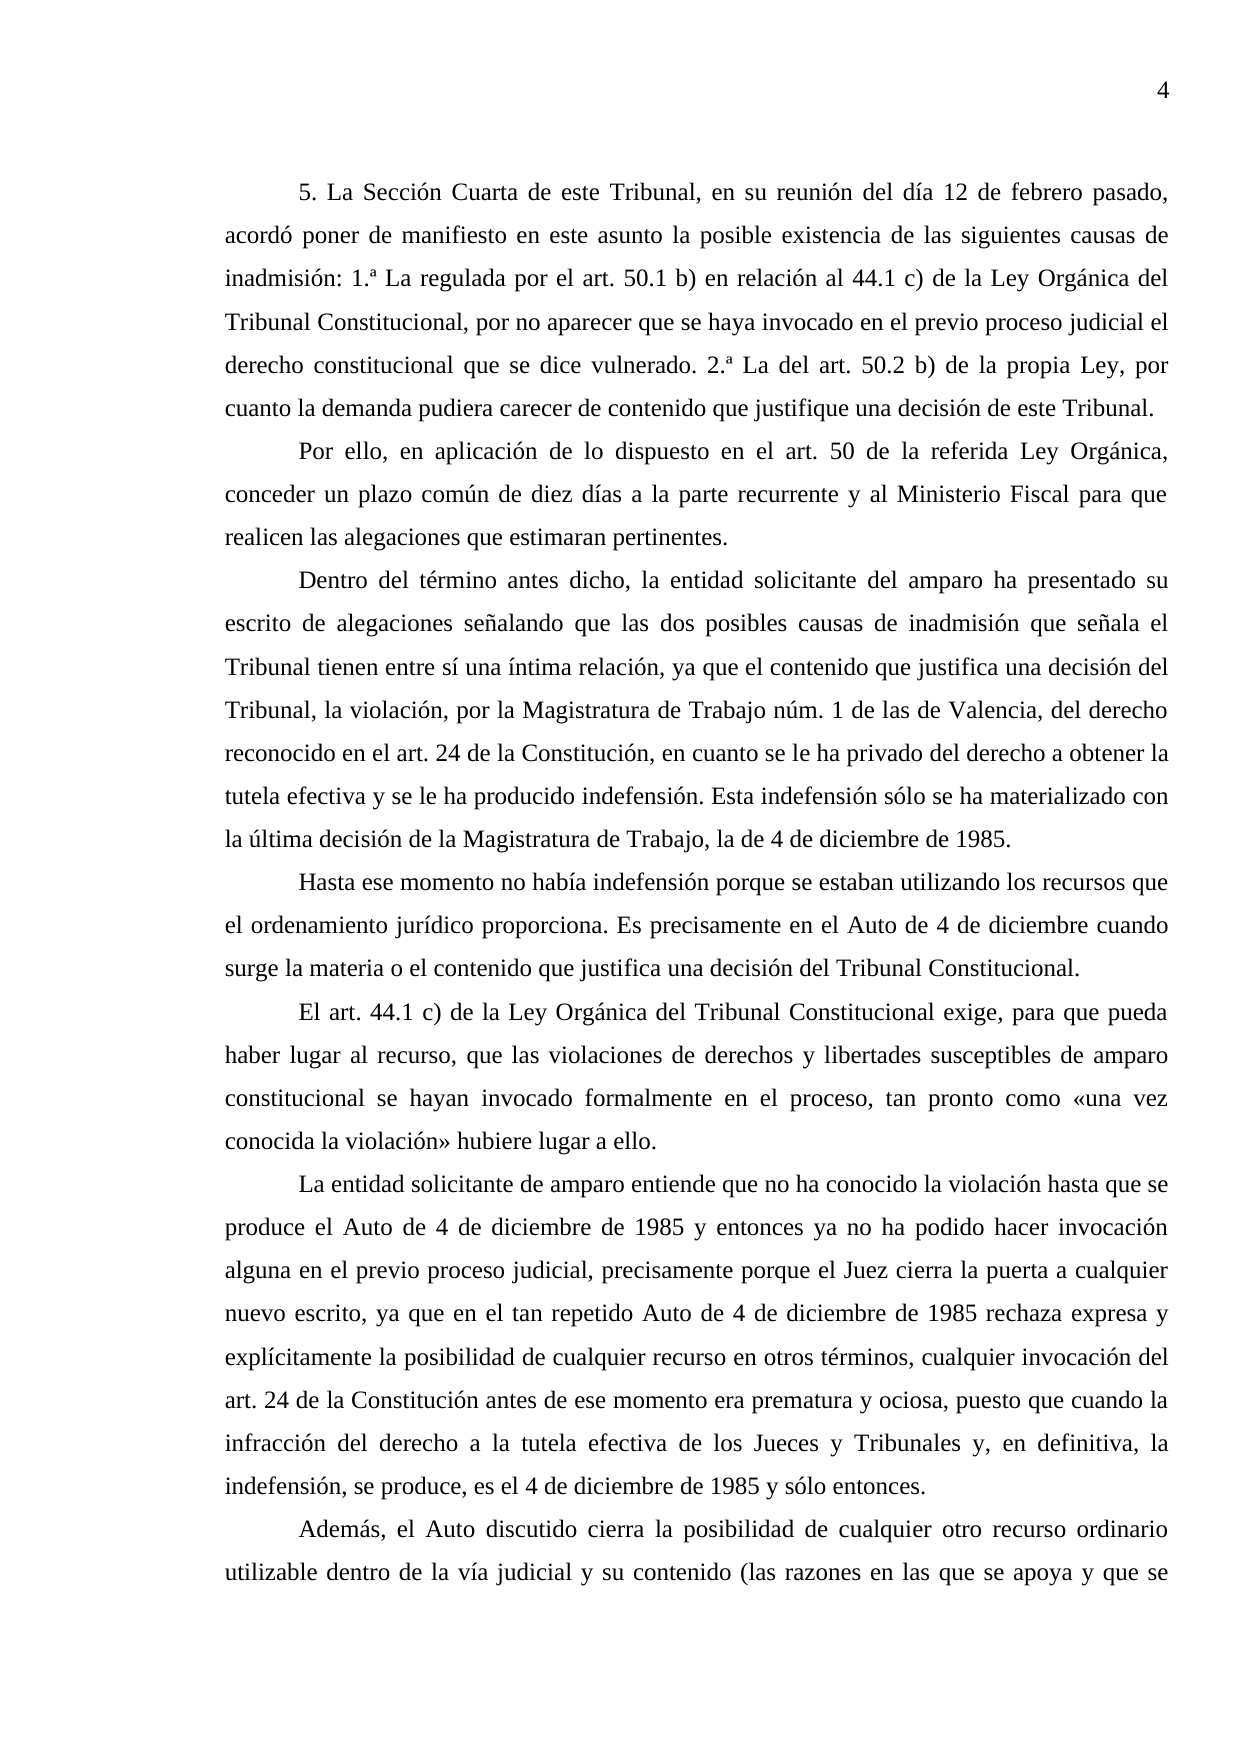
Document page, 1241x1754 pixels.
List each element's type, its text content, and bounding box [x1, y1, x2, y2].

text Por ello, en aplicación de lo dispuesto en el art. 50 de la referida Ley Orgánica, conceder un plazo común de diez días a la parte recurrente y al Ministerio Fiscal para que realicen las alegaciones que estimaran pertinentes. [224, 436, 1169, 551]
text El art. 44.1 c) de la Ley Orgánica del Tribunal Constitucional exige, para que pueda haber lugar al recurso, que las violaciones de derechos y libertades susceptibles de amparo constitucional se hayan invocado formalmente en el proceso, tan pronto como «una vez conocida la violación» hubiere lugar a ello. [224, 997, 1169, 1155]
text Dentro del término antes dicho, la entidad solicitante del amparo ha presentado su escrito de alegaciones señalando que las dos posibles causas de inadmisión que señala el Tribunal tienen entre sí una íntima relación, ya que el contenido que justifica una decisión del Tribunal, la violación, por la Magistratura de Trabajo núm. 1 de las de Valencia, del derecho reconocido en el art. 24 de la Constitución, en cuanto se le ha privado del derecho a obtener la tutela efectiva y se le ha producido indefensión. Esta indefensión sólo se ha materializado con la última decisión de la Magistratura de Trabajo, la de 4 de diciembre de 1985. [224, 565, 1169, 853]
text La entidad solicitante de amparo entiende que no ha conocido la violación hasta que se produce el Auto de 4 de diciembre de 1985 y entonces ya no ha podido hacer invocación alguna en el previo proceso judicial, precisamente porque el Juez cierra la puerta a cualquier nuevo escrito, ya que en el tan repetido Auto de 4 de diciembre de 1985 rechaza expresa y explícitamente la posibilidad de cualquier recurso en otros términos, cualquier invocación del art. 24 de la Constitución antes de ese momento era prematura y ociosa, puesto que cuando la infracción del derecho a la tutela efectiva de los Jueces y Tribunales y, en definitiva, la indefensión, se produce, es el 4 de diciembre de 1985 y sólo entonces. [224, 1169, 1169, 1500]
text Hasta ese momento no había indefensión porque se estaban utilizando los recursos que el ordenamiento jurídico proporciona. Es precisamente en el Auto de 4 de diciembre cuando surge la materia o el contenido que justifica una decisión del Tribunal Constitucional. [224, 867, 1169, 982]
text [224, 1514, 1169, 1586]
text 5. La Sección Cuarta de este Tribunal, en su reunión del día 12 de febrero pasado, acordó poner de manifiesto en este asunto la posible existencia de las siguientes causas de inadmisión: 1.ª La regulada por el art. 50.1 b) en relación al 44.1 c) de la Ley Orgánica del Tribunal Constitucional, por no aparecer que se haya invocado en el previo proceso judicial el derecho constitucional que se dice vulnerado. 2.ª La del art. 50.2 b) de la propia Ley, por cuanto la demanda pudiera carecer de contenido que justifique una decisión de este Tribunal. [224, 177, 1169, 422]
